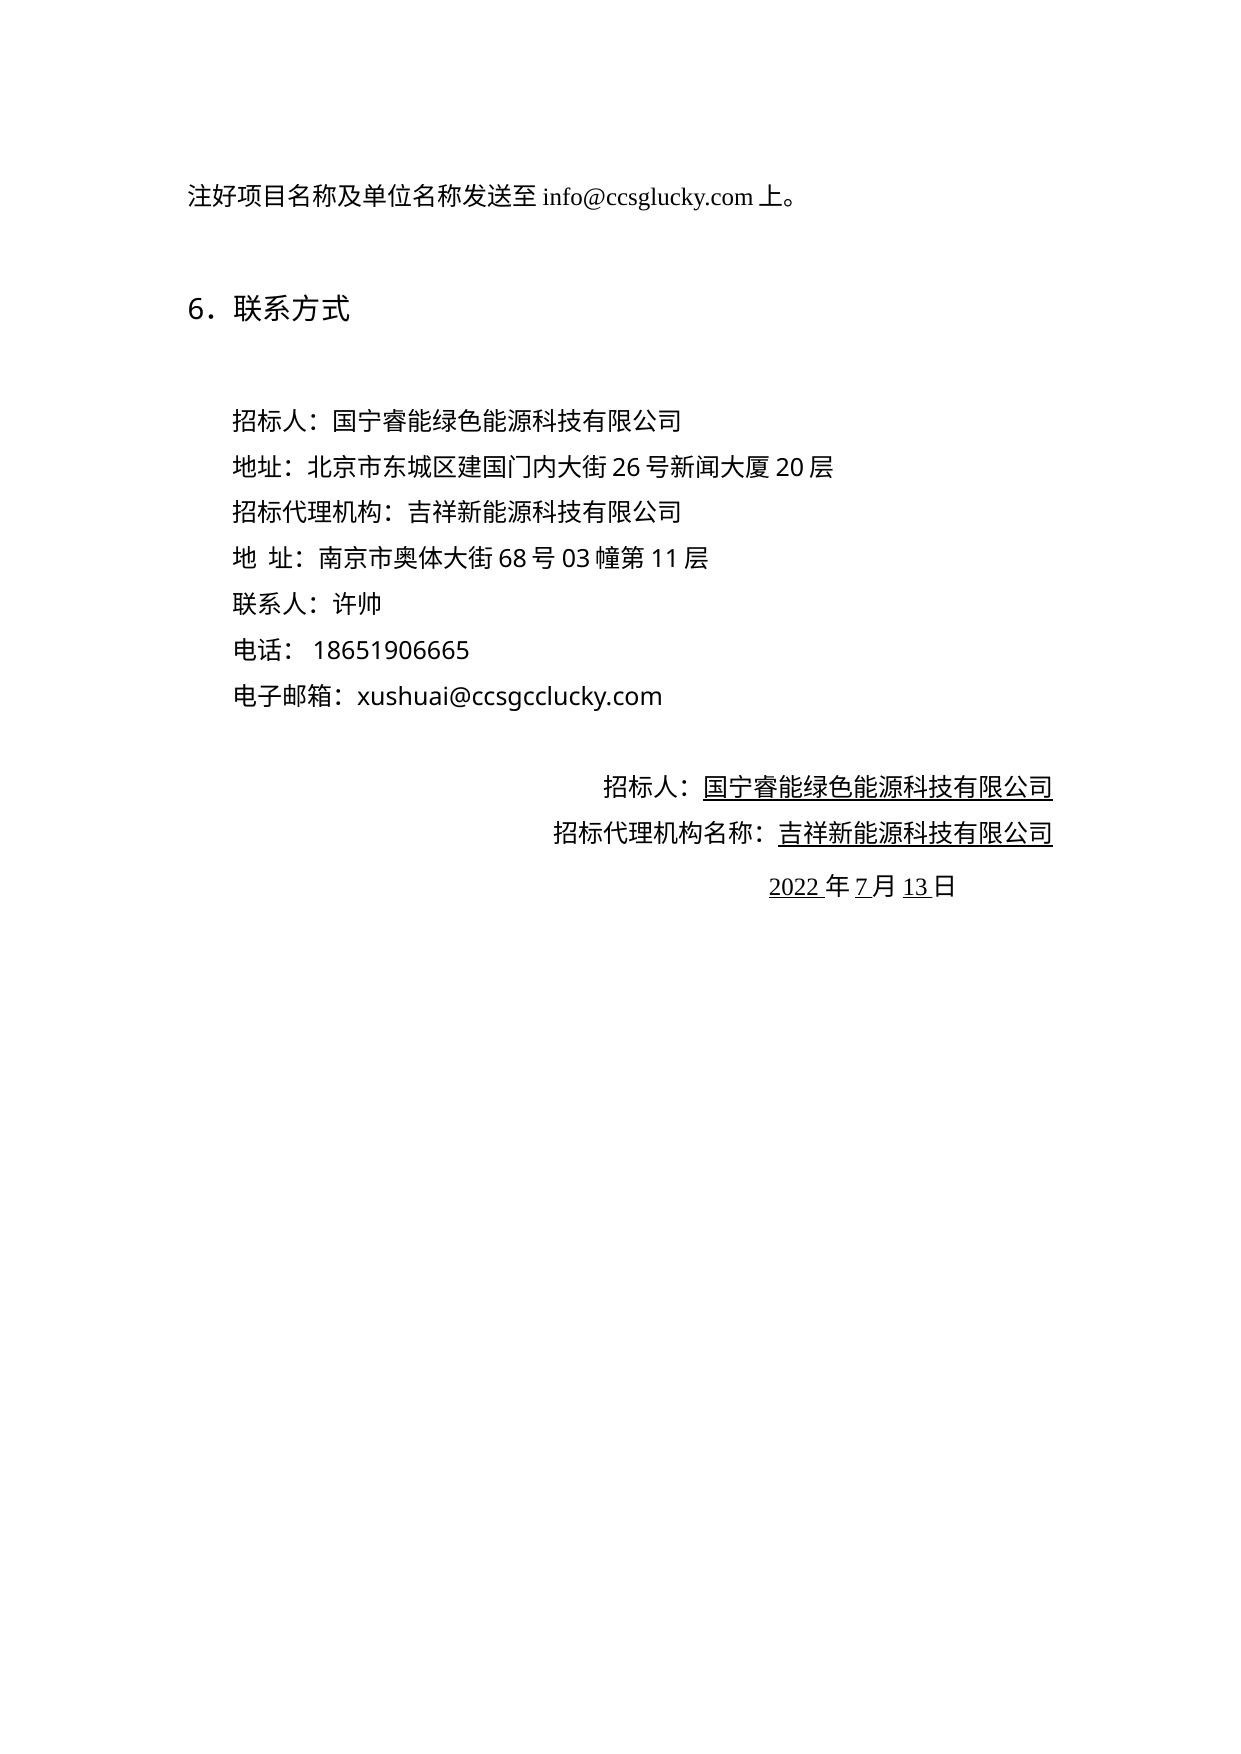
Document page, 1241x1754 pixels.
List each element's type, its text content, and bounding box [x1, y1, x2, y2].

text 电子邮箱：xushuai@ccsgcclucky.com [187, 668, 1053, 714]
subtitle 6．联系方式 [187, 274, 1053, 339]
text 地 址：南京市奥体大街68号03幢第11层 [187, 531, 1053, 577]
text 招标代理机构名称：吉祥新能源科技有限公司 [187, 806, 1053, 852]
text 招标代理机构：吉祥新能源科技有限公司 [187, 485, 1053, 531]
text 招标人：国宁睿能绿色能源科技有限公司 [187, 760, 1053, 806]
text 地址：北京市东城区建国门内大街26号新闻大厦20层 [187, 439, 1053, 485]
text 2022 年7月13日 [187, 852, 1053, 917]
text 招标人：国宁睿能绿色能源科技有限公司 [187, 393, 1053, 439]
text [187, 162, 1053, 227]
text 联系人：许帅 [187, 577, 1053, 623]
text 电话： 18651906665 [187, 623, 1053, 668]
